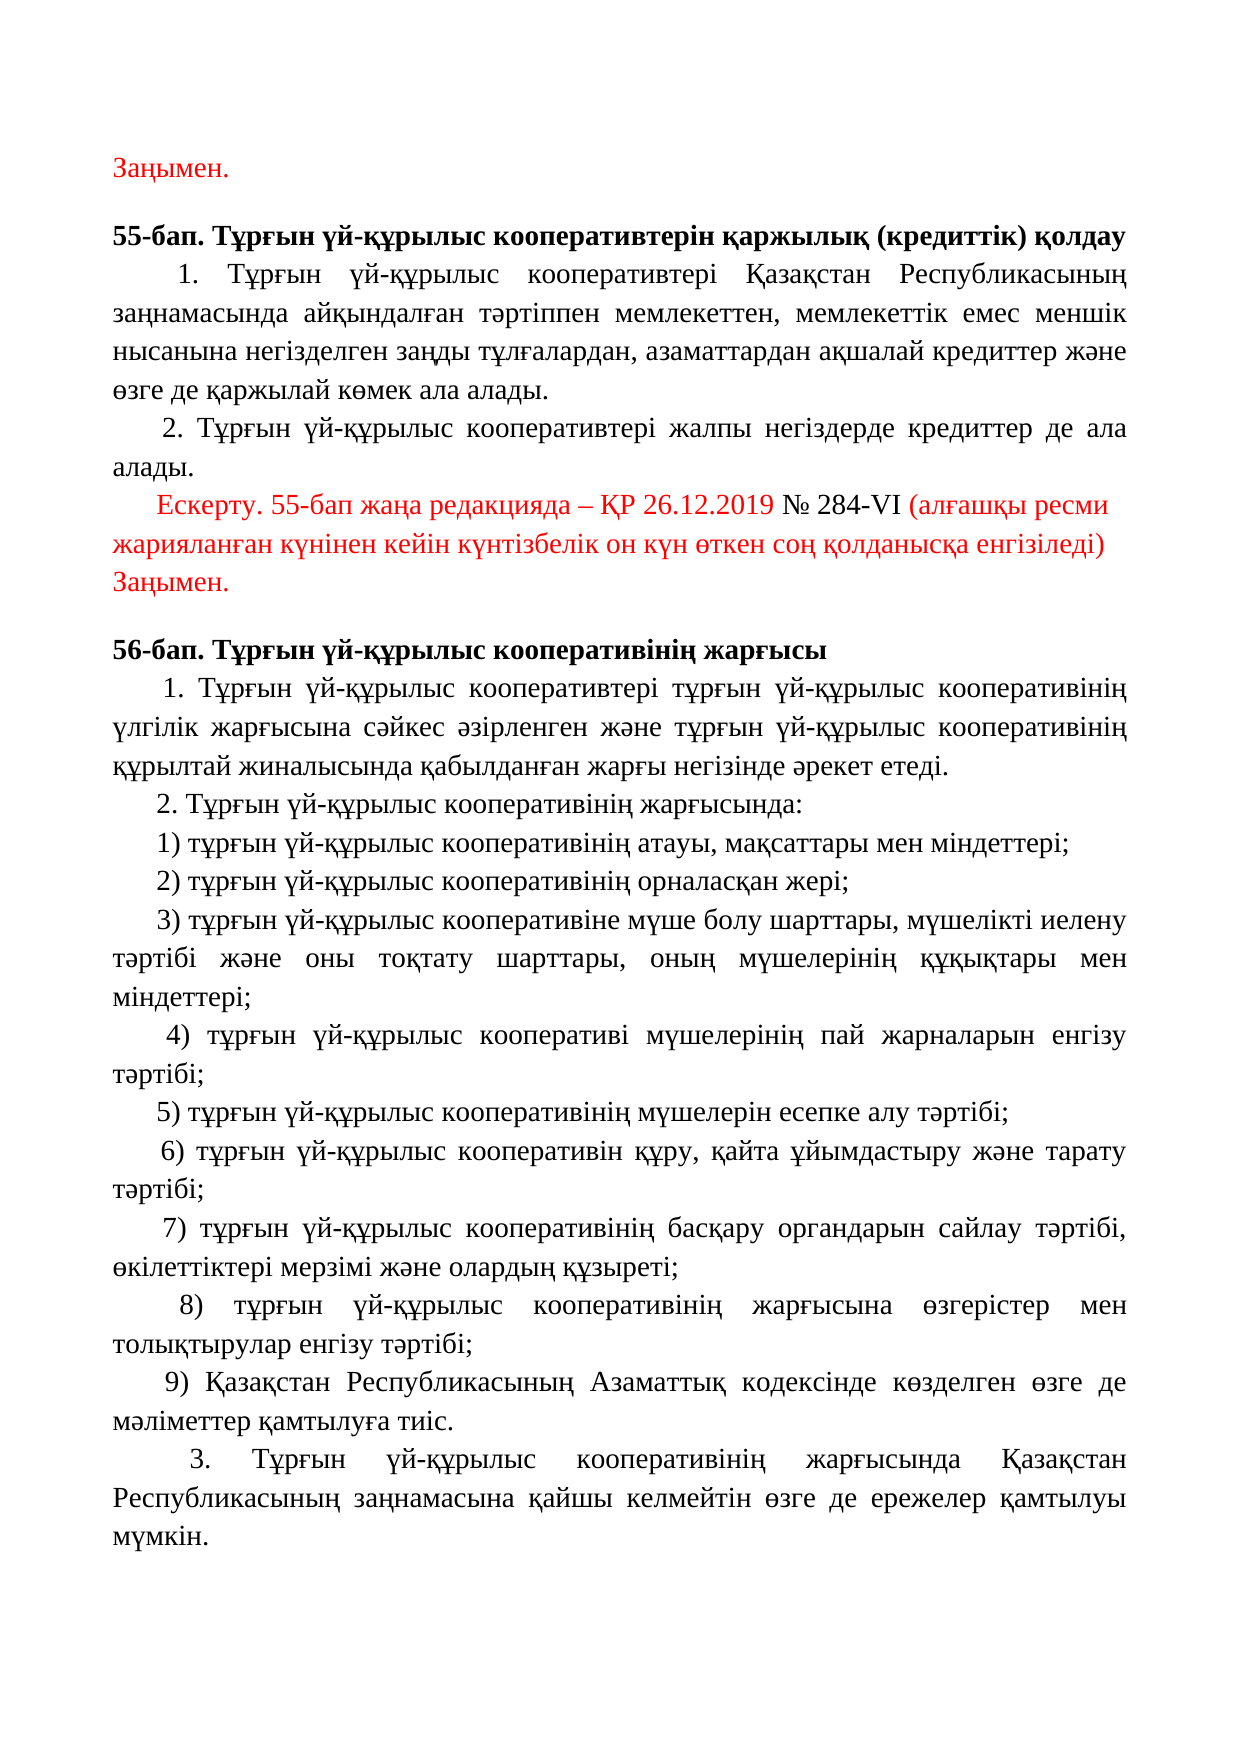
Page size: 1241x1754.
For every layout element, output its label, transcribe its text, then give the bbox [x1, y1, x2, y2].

text 2. Тұрғын үй-құрылыс кооперативінің жарғысында: [112, 786, 1128, 820]
text 1. Тұрғын үй-құрылыс кооперативтері Қазақстан Республикасының заңнамасында айқындалған тәртіппен мемлекеттен, мемлекеттік емес меншік нысанына негізделген заңды тұлғалардан, азаматтардан ақшалай кредиттер және өзге де қаржылай көмек ала алады. [112, 256, 1128, 405]
text 56-бап. Тұрғын үй-құрылыс кооперативiнiң жарғысы [112, 632, 1128, 666]
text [112, 150, 1128, 214]
text 9) Қазақстан Республикасының Азаматтық кодексінде көзделген өзге де мәліметтер қамтылуға тиіс. [112, 1364, 1128, 1436]
text 55-бап. Тұрғын үй-құрылыс кооперативтерін қаржылық (кредиттік) қолдау [112, 218, 1128, 251]
text 5) тұрғын үй-құрылыс кооперативінің мүшелерін есепке алу тәртібі; [112, 1094, 1128, 1128]
text Ескерту. 55-бап жаңа редакцияда – ҚР 26.12.2019 № 284-VІ (алғашқы ресми жарияланған күнінен кейін күнтізбелік он күн өткен соң қолданысқа енгізіледі) Заңымен. [112, 487, 1128, 628]
text 3) тұрғын үй-құрылыс кооперативіне мүше болу шарттары, мүшелікті иелену тәртібі және оны тоқтату шарттары, оның мүшелерінің құқықтары мен міндеттері; [112, 902, 1128, 1012]
text 4) тұрғын үй-құрылыс кооперативі мүшелерінің пай жарналарын енгізу тәртібі; [112, 1017, 1128, 1089]
text 1) тұрғын үй-құрылыс кооперативінің атауы, мақсаттары мен міндеттері; [112, 825, 1128, 858]
text 8) тұрғын үй-құрылыс кооперативінің жарғысына өзгерістер мен толықтырулар енгізу тәртібі; [112, 1287, 1128, 1359]
text 7) тұрғын үй-құрылыс кооперативінің басқару органдарын сайлау тәртібі, өкілеттіктері мерзімі және олардың құзыреті; [112, 1210, 1128, 1282]
text 2) тұрғын үй-құрылыс кооперативінің орналасқан жері; [112, 863, 1128, 897]
text 3. Тұрғын үй-құрылыс кооперативінің жарғысында Қазақстан Республикасының заңнамасына қайшы келмейтін өзге де ережелер қамтылуы мүмкін. [112, 1441, 1128, 1552]
text 2. Тұрғын үй-құрылыс кооперативтері жалпы негіздерде кредиттер де ала алады. [112, 410, 1128, 482]
text 6) тұрғын үй-құрылыс кооперативін құру, қайта ұйымдастыру және тарату тәртібі; [112, 1133, 1128, 1205]
text 1. Тұрғын үй-құрылыс кооперативтері тұрғын үй-құрылыс кооперативінің үлгілік жарғысына сәйкес әзірленген және тұрғын үй-құрылыс кооперативінің құрылтай жиналысында қабылданған жарғы негізінде әрекет етеді. [112, 671, 1128, 781]
